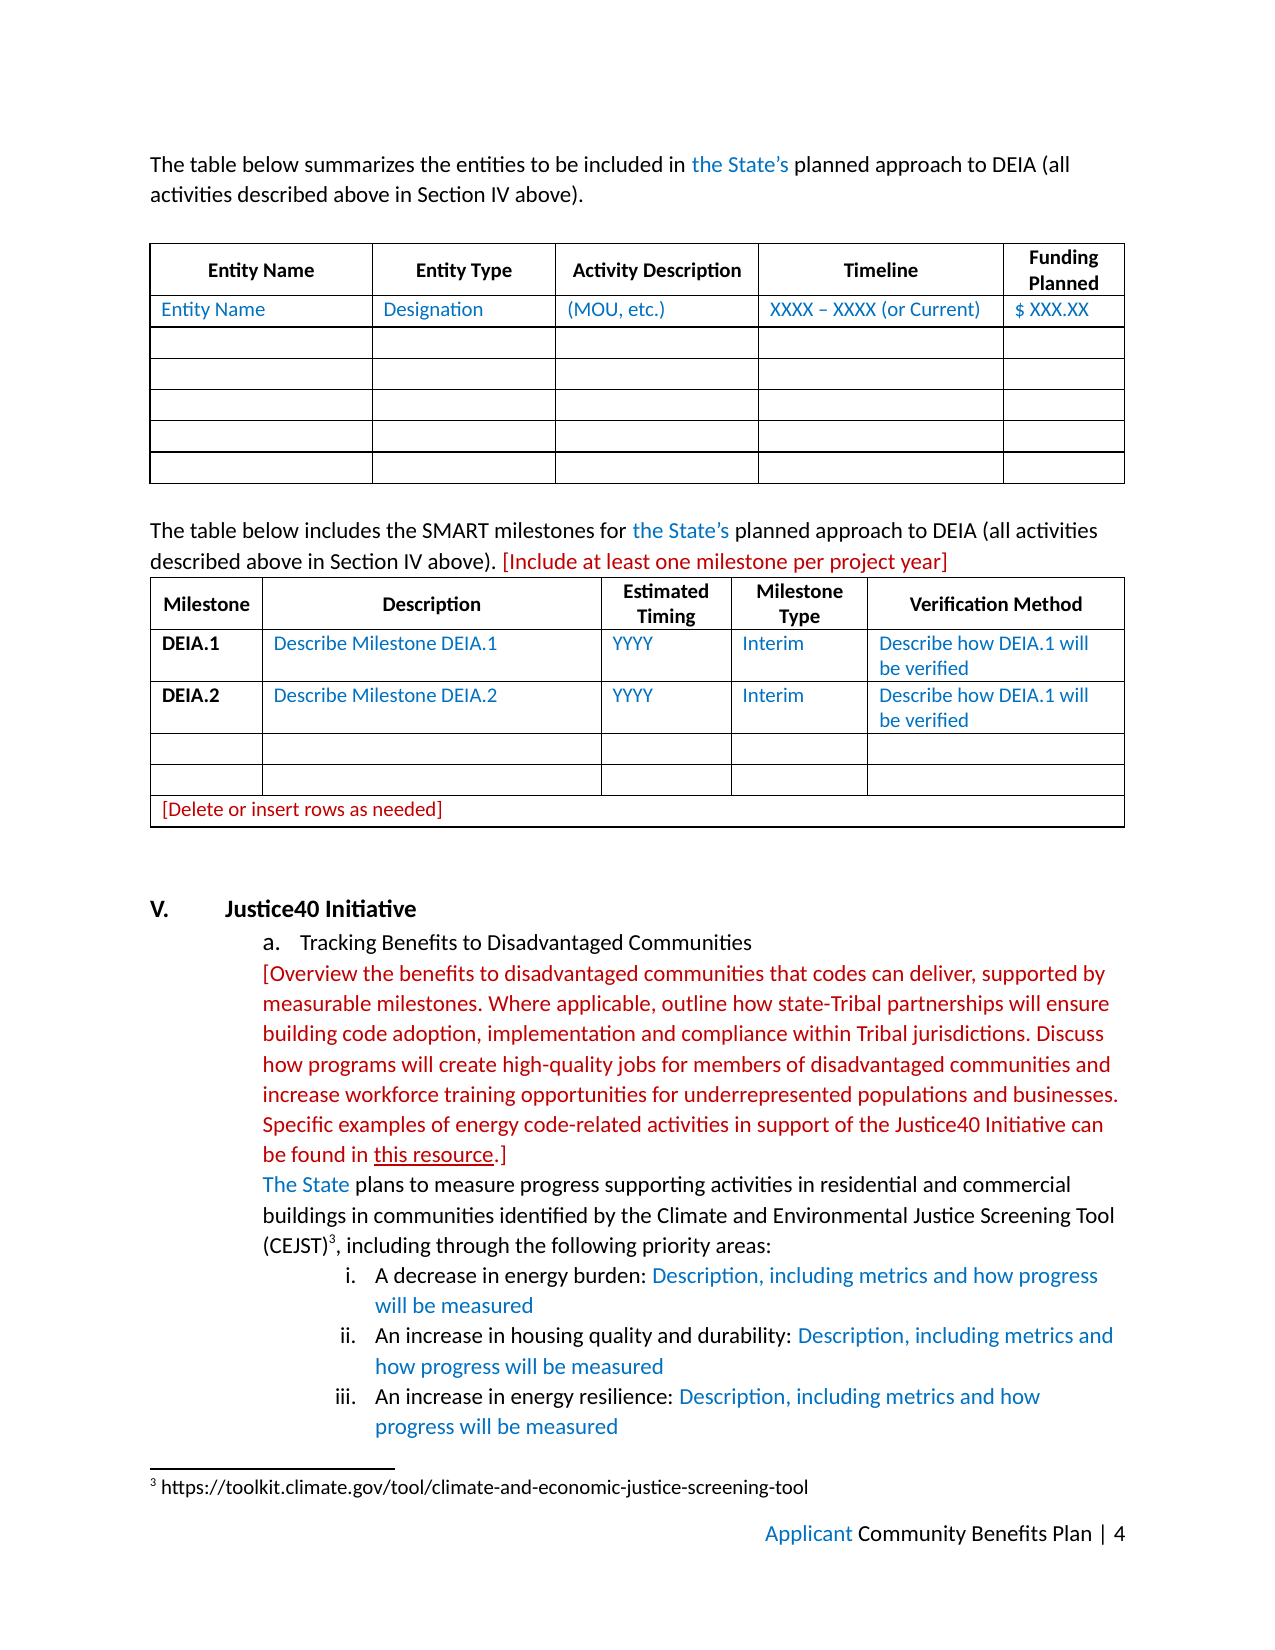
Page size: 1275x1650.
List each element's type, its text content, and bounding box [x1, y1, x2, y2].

table_cell [373, 421, 555, 451]
table_header Milestone [151, 578, 262, 629]
table_cell [151, 328, 372, 358]
table_header Estimated Timing [602, 578, 731, 629]
table_cell [1004, 390, 1124, 420]
table_cell [602, 734, 731, 764]
table_header Timeline [759, 244, 1003, 295]
table_cell Describe Milestone DEIA.1 [263, 630, 601, 681]
table_cell Entity Name [151, 296, 372, 326]
table_cell [868, 765, 1124, 795]
table_cell [556, 453, 758, 483]
table_cell [373, 328, 555, 358]
table_cell [759, 328, 1003, 358]
table_header Verification Method [868, 578, 1124, 629]
list A decrease in energy burden: Description, including metrics and how progress will be measured [356, 1261, 1125, 1319]
table_cell $ XXX.XX [1004, 296, 1124, 326]
table_cell [373, 453, 555, 483]
table_cell DEIA.2 [151, 682, 262, 733]
table_cell [Delete or insert rows as needed] [151, 796, 1124, 826]
table_cell Describe how DEIA.1 will be verified [868, 630, 1124, 681]
table_cell [556, 328, 758, 358]
table_cell [263, 734, 601, 764]
table_cell [732, 734, 867, 764]
table_cell [602, 765, 731, 795]
table_cell [373, 359, 555, 389]
table_cell [373, 390, 555, 420]
table_cell XXXX – XXXX (or Current) [759, 296, 1003, 326]
table_cell [151, 734, 262, 764]
table_cell [1004, 328, 1124, 358]
table_cell [759, 390, 1003, 420]
table_cell [868, 734, 1124, 764]
table_header Entity Name [151, 244, 372, 295]
table_cell [151, 765, 262, 795]
table_cell Interim [732, 682, 867, 733]
table_cell (MOU, etc.) [556, 296, 758, 326]
table_cell DEIA.1 [151, 630, 262, 681]
list An increase in energy resilience: Description, including metrics and how progress will be measured [356, 1382, 1125, 1440]
table_cell [1004, 453, 1124, 483]
table_cell [151, 359, 372, 389]
table_cell YYYY [602, 682, 731, 733]
table_cell [151, 390, 372, 420]
table_cell [759, 359, 1003, 389]
table_header Funding Planned [1004, 244, 1124, 295]
table_cell [1004, 421, 1124, 451]
table_cell [732, 765, 867, 795]
table_cell Describe how DEIA.1 will be verified [868, 682, 1124, 733]
table_cell Describe Milestone DEIA.2 [263, 682, 601, 733]
list Justice40 Initiative [150, 893, 1125, 924]
table_cell [263, 765, 601, 795]
table_header Activity Description [556, 244, 758, 295]
text The table below includes the SMART milestones for the State’s planned approach to DEIA (all activities described above in Section IV above). [Include at least one milestone per project year] [150, 517, 1125, 575]
table_header Entity Type [373, 244, 555, 295]
list An increase in housing quality and durability: Description, including metrics and how progress will be measured [356, 1322, 1125, 1380]
table_cell [759, 421, 1003, 451]
text The table below summarizes the entities to be included in the State’s planned approach to DEIA (all activities described above in Section IV above). [150, 150, 1125, 208]
table_cell [151, 453, 372, 483]
table_cell Interim [732, 630, 867, 681]
table_cell Designation [373, 296, 555, 326]
table_cell [151, 421, 372, 451]
table_cell [1004, 359, 1124, 389]
list Tracking Benefits to Disadvantaged Communities [262, 926, 1125, 957]
table_header Milestone Type [732, 578, 867, 629]
table_cell [556, 421, 758, 451]
table_header Description [263, 578, 601, 629]
table_cell [759, 453, 1003, 483]
table_cell [556, 390, 758, 420]
table_cell [556, 359, 758, 389]
text [Overview the benefits to disadvantaged communities that codes can deliver, supported by measurable milestones. Where applicable, outline how state-Tribal partnerships will ensure building code adoption, implementation and compliance within Tribal jurisdictions. Discuss how programs will create high-quality jobs for members of disadvantaged communities and increase workforce training opportunities for underrepresented populations and businesses. Specific examples of energy code-related activities in support of the Justice40 Initiative can be found in this resource.] The State plans to measure progress supporting activities in residential and commercial buildings in communities identified by the Climate and Environmental Justice Screening Tool (CEJST), including through the following priority areas: [262, 959, 1125, 1259]
table_cell YYYY [602, 630, 731, 681]
